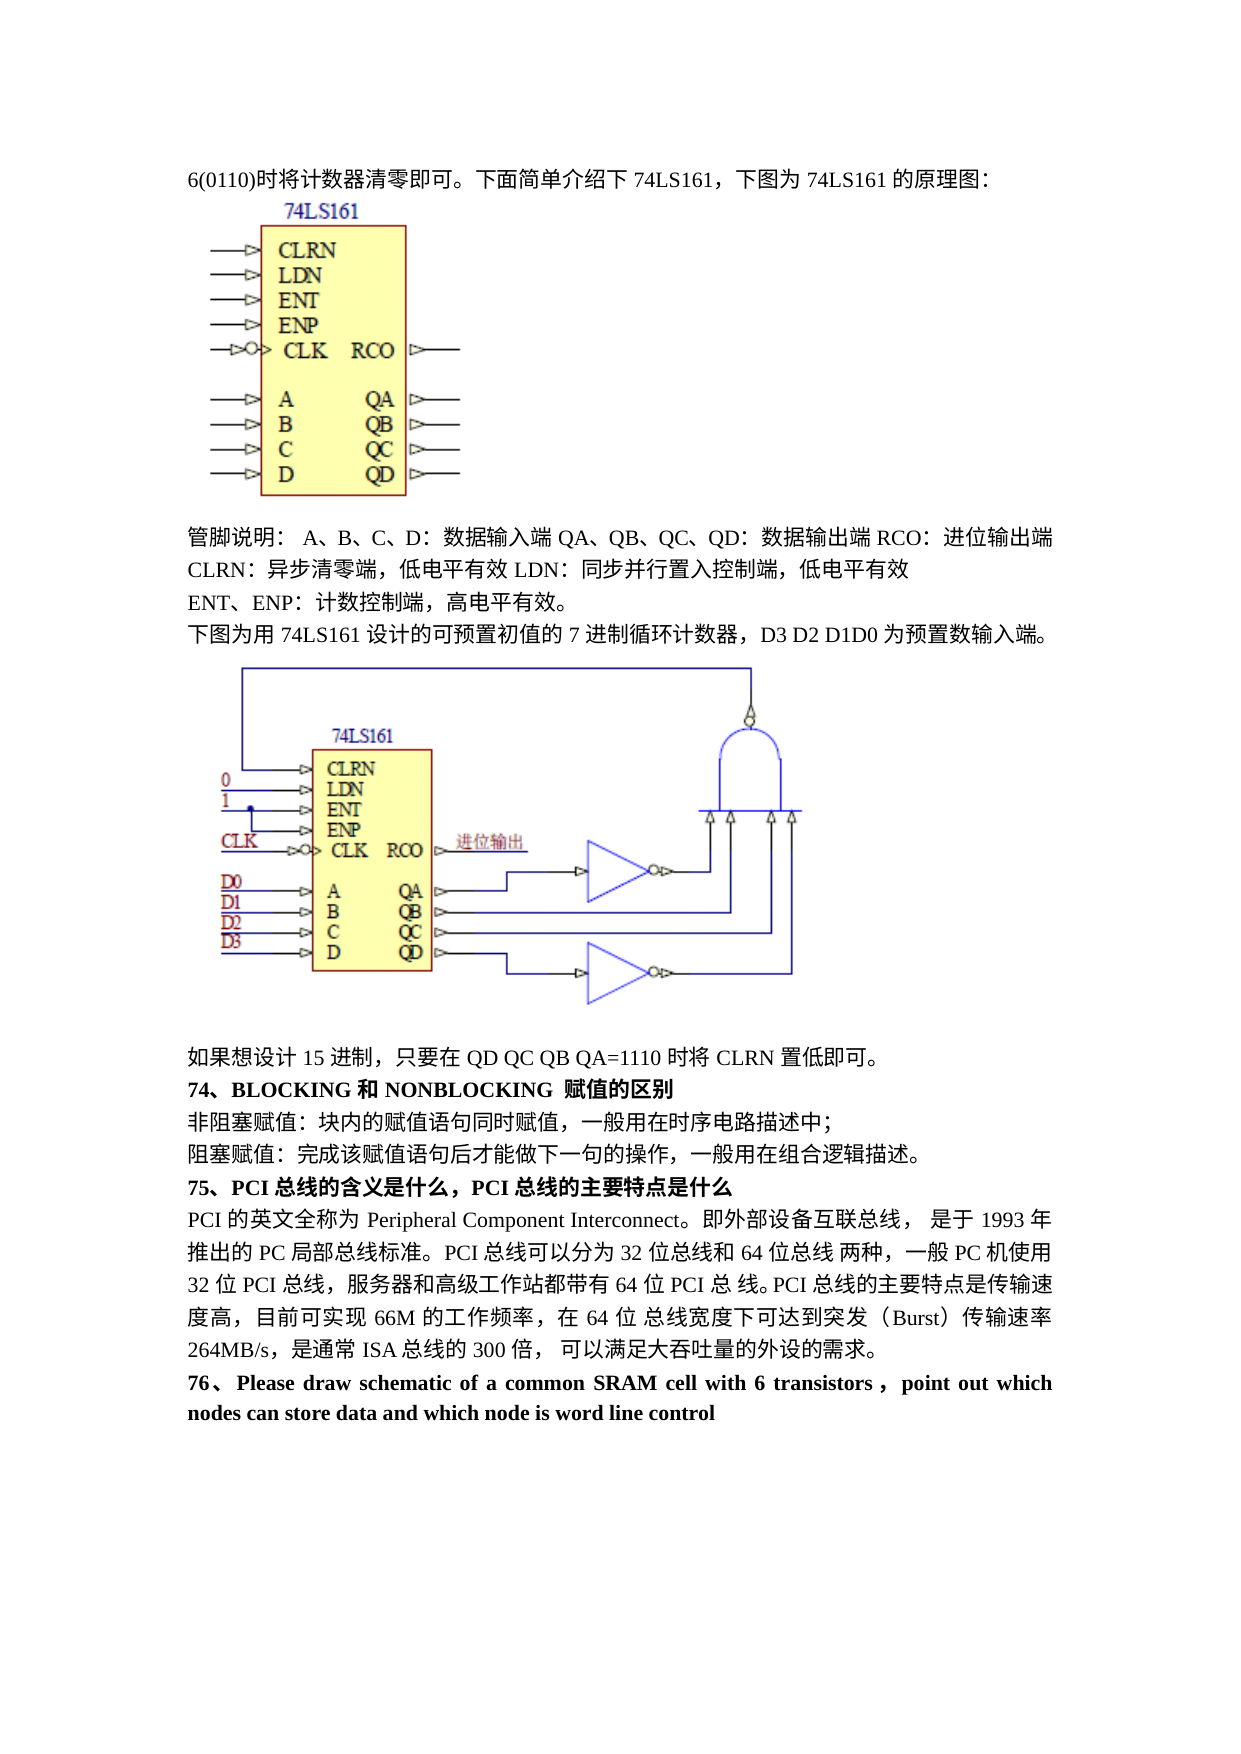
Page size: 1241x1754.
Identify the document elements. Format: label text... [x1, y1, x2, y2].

text 管脚说明： A、B、C、D：数据输入端 QA、QB、QC、QD：数据输出端 RCO：进位输出端 CLRN：异步清零端，低电平有效 LDN：同步并行置入控制端，低电平有效 [187, 519, 1053, 584]
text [187, 162, 1053, 194]
text 下图为用 74LS161 设计的可预置初值的 7 进制循环计数器，D3 D2 D1D0 为预置数输入端。 [187, 617, 1053, 649]
text 74、BLOCKING 和 NONBLOCKING 赋值的区别 [187, 1072, 1053, 1104]
text 76、Please draw schematic of a common SRAM cell with 6 transistors，point out which nodes can store data and which node is word line control [187, 1364, 1053, 1429]
text 非阻塞赋值：块内的赋值语句同时赋值，一般用在时序电路描述中； [187, 1104, 1053, 1137]
text ENT、ENP：计数控制端，高电平有效。 [187, 584, 1053, 617]
text 75、PCI 总线的含义是什么，PCI 总线的主要特点是什么 [187, 1169, 1053, 1202]
text 如果想设计 15 进制，只要在 QD QC QB QA=1110 时将 CLRN 置低即可。 [187, 1039, 1053, 1072]
text PCI 的英文全称为 Peripheral Component Interconnect。即外部设备互联总线， 是于 1993 年推出的 PC 局部总线标准。PCI 总线可以分为 32 位总线和 64 位总线 两种，一般 PC 机使用 32 位 PCI 总线，服务器和高级工作站都带有 64 位 PCI 总 线。PCI 总线的主要特点是传输速度高，目前可实现 66M 的工作频率，在 64 位 总线宽度下可达到突发（Burst）传输速率 264MB/s，是通常 ISA 总线的 300 倍， 可以满足大吞吐量的外设的需求。 [187, 1202, 1053, 1364]
text 阻塞赋值：完成该赋值语句后才能做下一句的操作，一般用在组合逻辑描述。 [187, 1137, 1053, 1169]
picture [187, 649, 821, 1033]
picture [187, 194, 476, 512]
